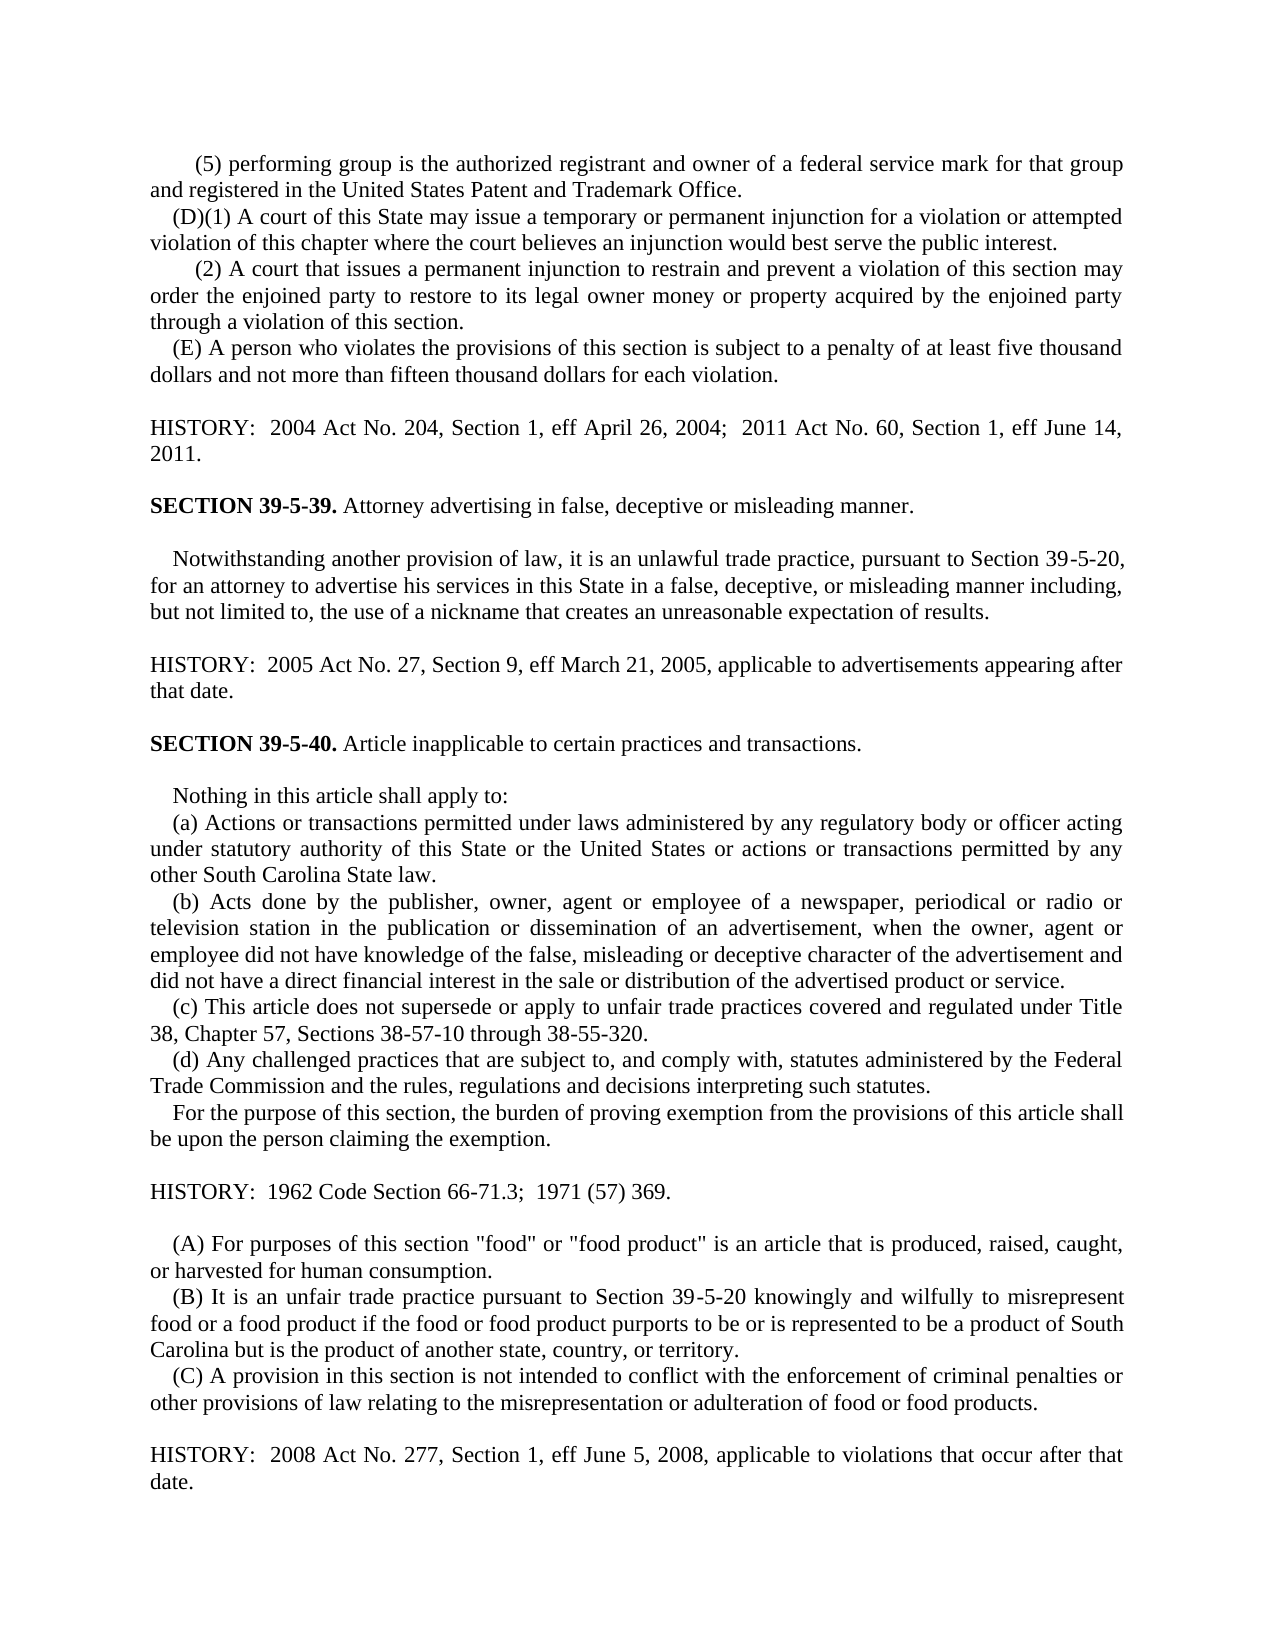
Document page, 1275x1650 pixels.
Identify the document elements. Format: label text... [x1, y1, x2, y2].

text (d) Any challenged practices that are subject to, and comply with, statutes administered by the Federal Trade Commission and the rules, regulations and decisions interpreting such statutes. [150, 1046, 1125, 1099]
text (C) A provision in this section is not intended to conflict with the enforcement of criminal penalties or other provisions of law relating to the misrepresentation or adulteration of food or food products. [150, 1362, 1125, 1415]
text (5) performing group is the authorized registrant and owner of a federal service mark for that group and registered in the United States Patent and Trademark Office. [150, 150, 1125, 203]
text (2) A court that issues a permanent injunction to restrain and prevent a violation of this section may order the enjoined party to restore to its legal owner money or property acquired by the enjoined party through a violation of this section. [150, 255, 1125, 334]
text HISTORY: 2005 Act No. 27, Section 9, eff March 21, 2005, applicable to advertisements appearing after that date. [150, 651, 1125, 703]
text For the purpose of this section, the burden of proving exemption from the provisions of this article shall be upon the person claiming the exemption. [150, 1099, 1125, 1151]
text Notwithstanding another provision of law, it is an unlawful trade practice, pursuant to Section 39-5-20, for an attorney to advertise his services in this State in a false, deceptive, or misleading manner including, but not limited to, the use of a nickname that creates an unreasonable expectation of results. [150, 545, 1125, 624]
text HISTORY: 2008 Act No. 277, Section 1, eff June 5, 2008, applicable to violations that occur after that date. [150, 1441, 1125, 1494]
text Nothing in this article shall apply to: [150, 782, 1125, 809]
text SECTION 39-5-39. Attorney advertising in false, deceptive or misleading manner. [150, 493, 1125, 519]
text (c) This article does not supersede or apply to unfair trade practices covered and regulated under Title 38, Chapter 57, Sections 38-57-10 through 38-55-320. [150, 993, 1125, 1046]
text (B) It is an unfair trade practice pursuant to Section 39-5-20 knowingly and wilfully to misrepresent food or a food product if the food or food product purports to be or is represented to be a product of South Carolina but is the product of another state, country, or territory. [150, 1283, 1125, 1362]
text (D)(1) A court of this State may issue a temporary or permanent injunction for a violation or attempted violation of this chapter where the court believes an injunction would best serve the public interest. [150, 203, 1125, 255]
text (E) A person who violates the provisions of this section is subject to a penalty of at least five thousand dollars and not more than fifteen thousand dollars for each violation. [150, 334, 1125, 387]
text (A) For purposes of this section "food" or "food product" is an article that is produced, raised, caught, or harvested for human consumption. [150, 1231, 1125, 1283]
text (a) Actions or transactions permitted under laws administered by any regulatory body or officer acting under statutory authority of this State or the United States or actions or transactions permitted by any other South Carolina State law. [150, 809, 1125, 888]
text (b) Acts done by the publisher, owner, agent or employee of a newspaper, periodical or radio or television station in the publication or dissemination of an advertisement, when the owner, agent or employee did not have knowledge of the false, misleading or deceptive character of the advertisement and did not have a direct financial interest in the sale or distribution of the advertised product or service. [150, 888, 1125, 993]
text SECTION 39-5-40. Article inapplicable to certain practices and transactions. [150, 730, 1125, 756]
text HISTORY: 1962 Code Section 66-71.3; 1971 (57) 369. [150, 1178, 1125, 1204]
text HISTORY: 2004 Act No. 204, Section 1, eff April 26, 2004; 2011 Act No. 60, Section 1, eff June 14, 2011. [150, 413, 1125, 466]
